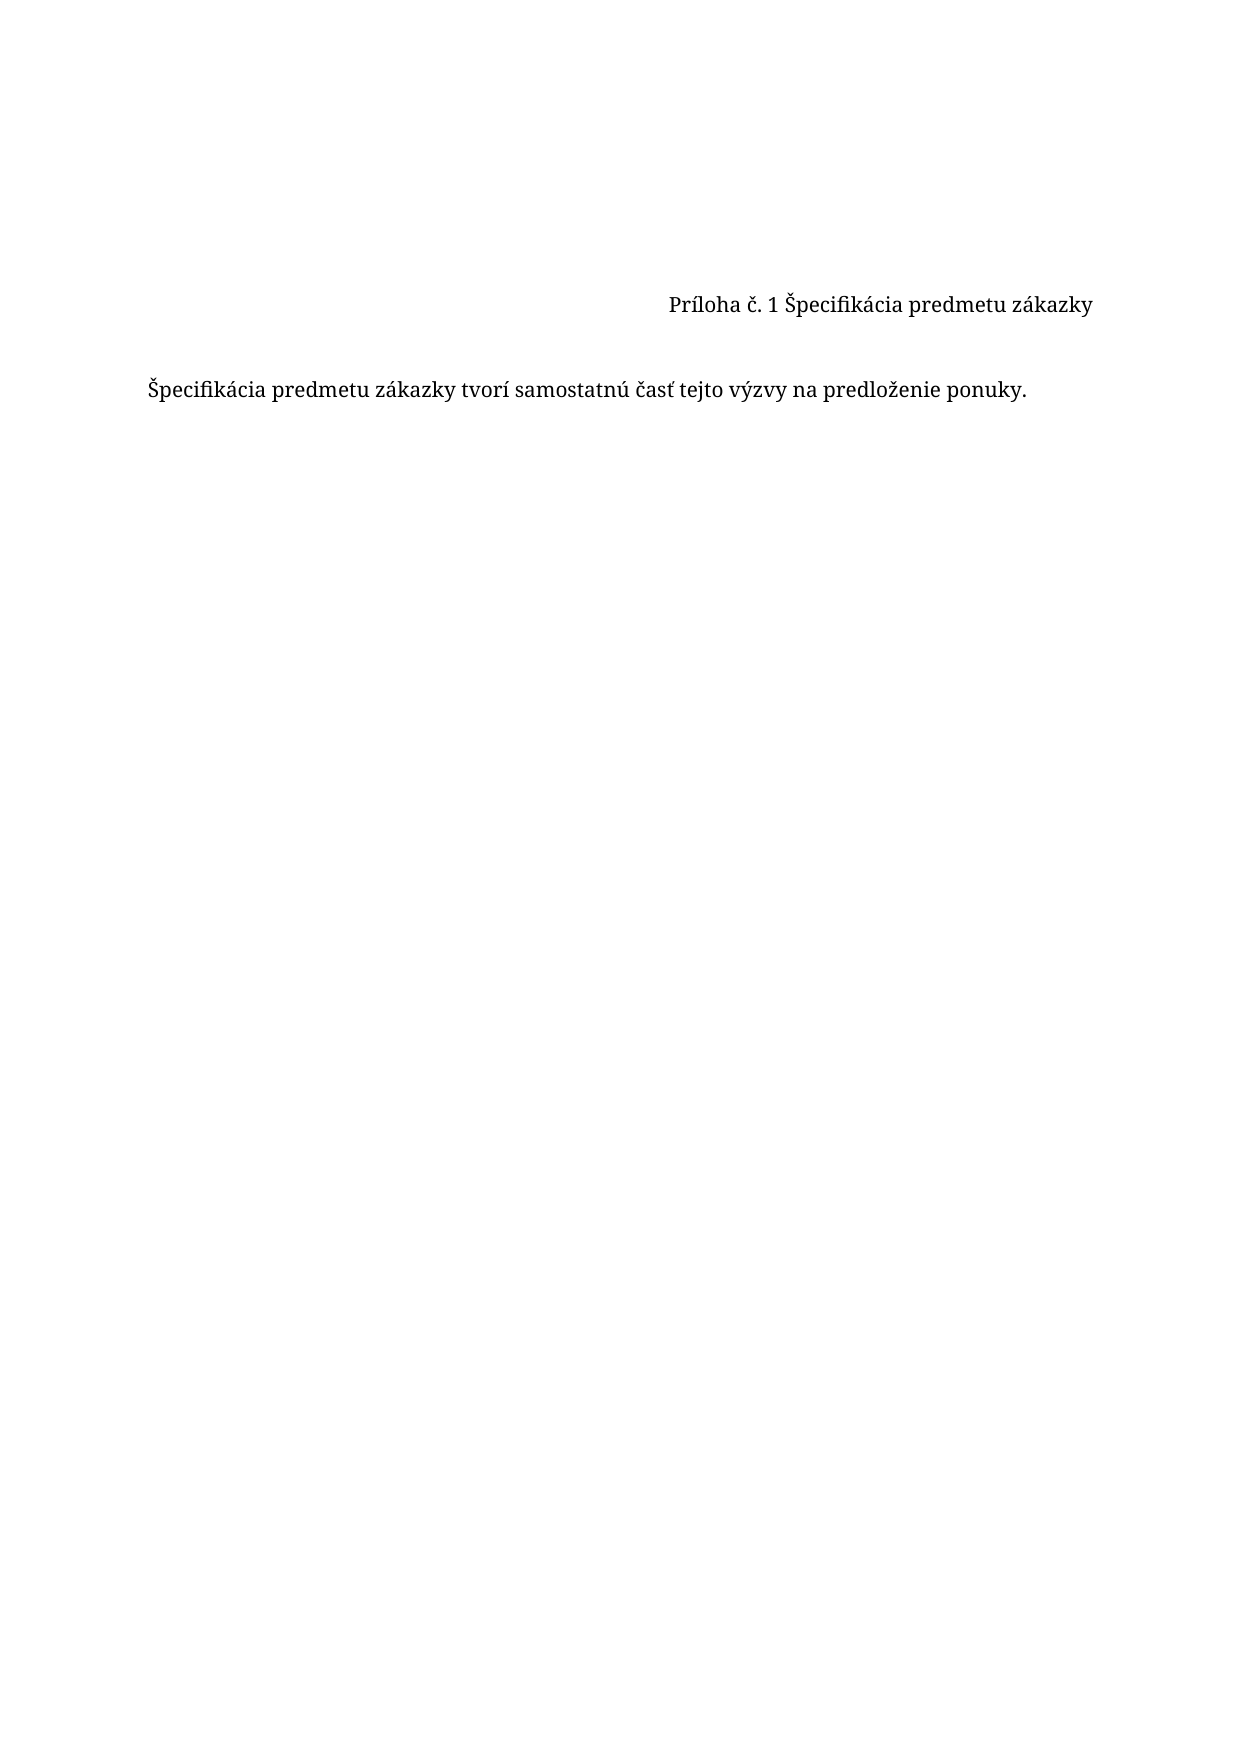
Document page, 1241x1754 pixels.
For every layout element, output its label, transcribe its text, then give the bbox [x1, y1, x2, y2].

text Príloha č. 1 Špecifikácia predmetu zákazky [148, 290, 1093, 318]
text Špecifikácia predmetu zákazky tvorí samostatnú časť tejto výzvy na predloženie ponuky. [148, 375, 1093, 403]
